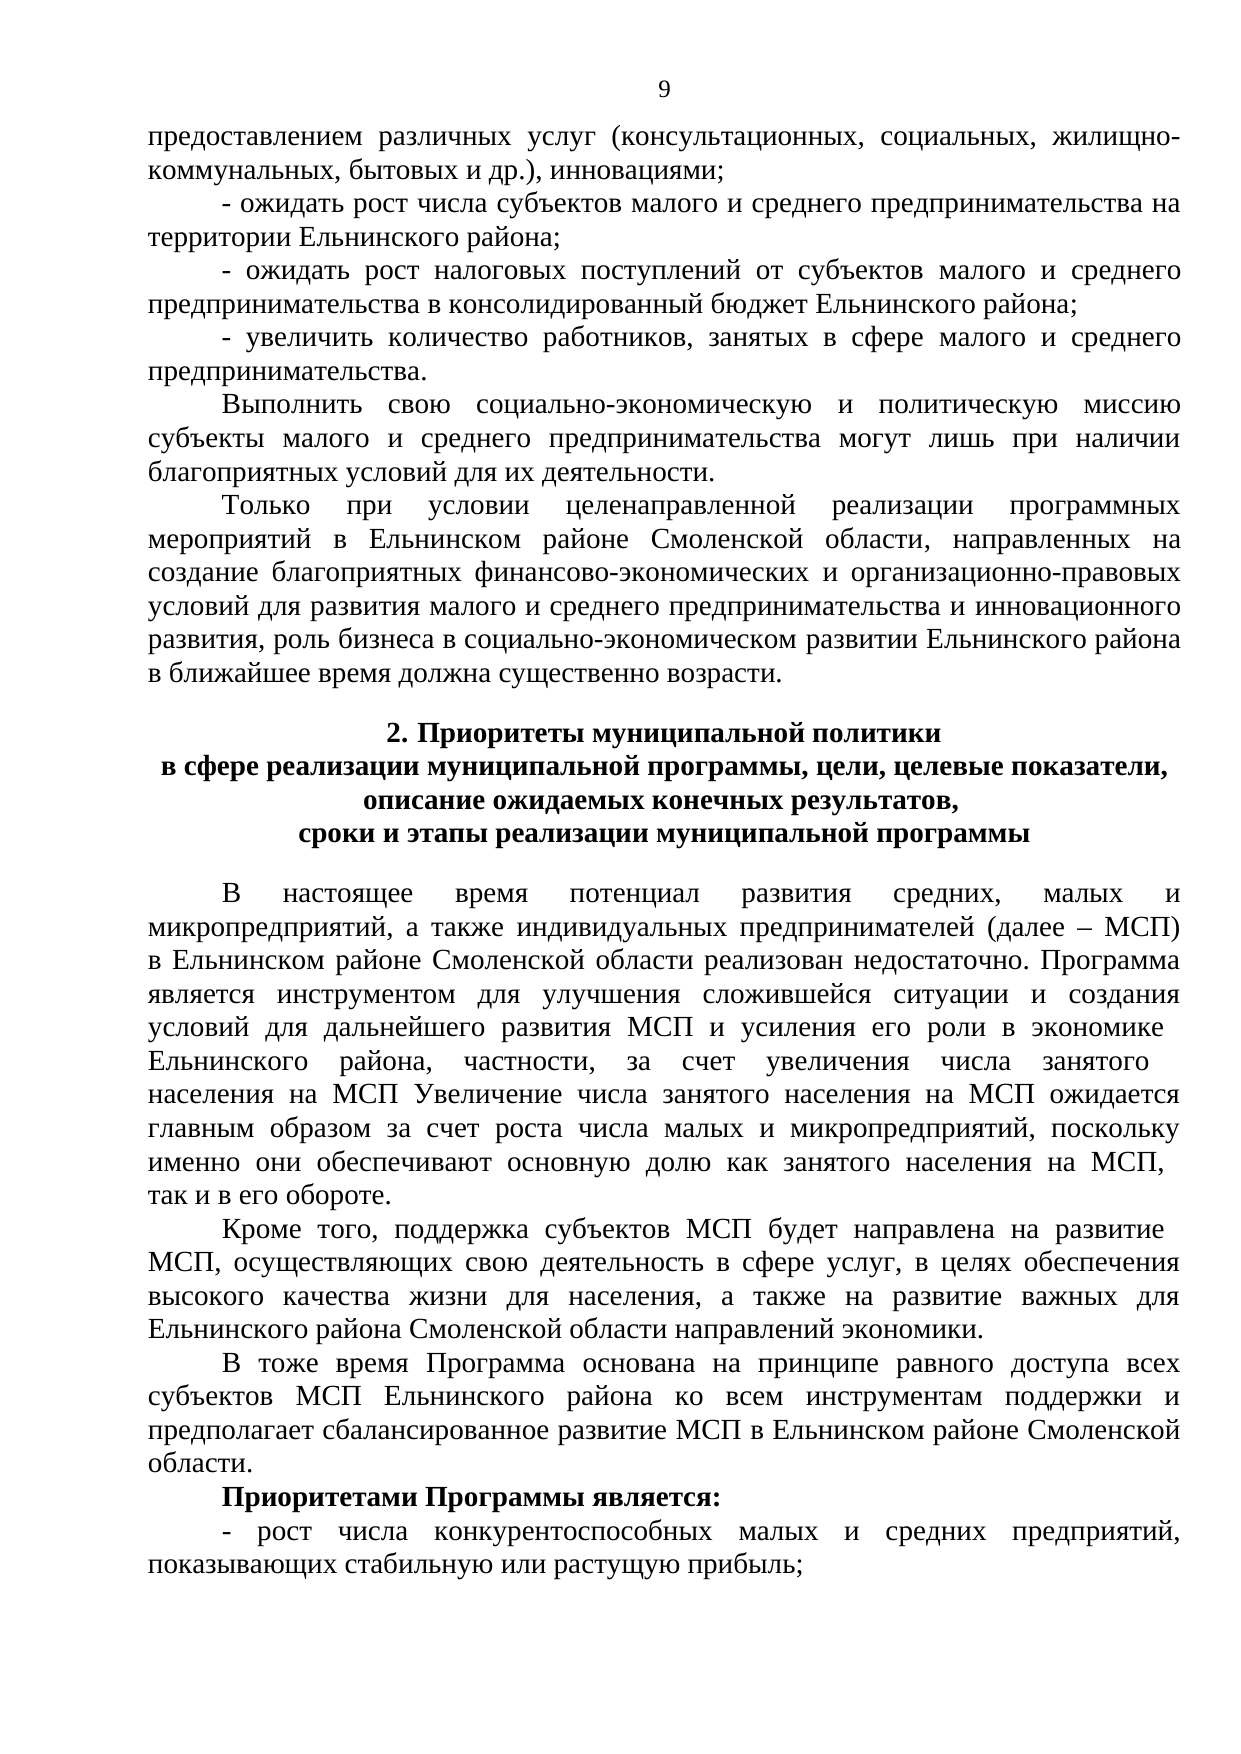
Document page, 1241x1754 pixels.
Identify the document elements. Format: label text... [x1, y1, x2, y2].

text - ожидать рост налоговых поступлений от субъектов малого и среднего предпринимательства в консолидированный бюджет Ельнинского района; [148, 252, 1181, 319]
text В настоящее время потенциал развития средних, малых и микропредприятий, а также индивидуальных предпринимателей (далее – МСП) в Ельнинском районе Смоленской области реализован недостаточно. Программа является инструментом для улучшения сложившейся ситуации и создания условий для дальнейшего развития МСП и усиления его роли в экономике Ельнинского района, частности, за счет увеличения числа занятого населения на МСП Увеличение числа занятого населения на МСП ожидается главным образом за счет роста числа малых и микропредприятий, поскольку именно они обеспечивают основную долю как занятого населения на МСП, так и в его обороте. [148, 875, 1181, 1211]
text В тоже время Программа основана на принципе равного доступа всех субъектов МСП Ельнинского района ко всем инструментам поддержки и предполагает сбалансированное развитие МСП в Ельнинском районе Смоленской области. [148, 1345, 1181, 1479]
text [148, 118, 1181, 185]
text - рост числа конкурентоспособных малых и средних предприятий, показывающих стабильную или растущую прибыль; [148, 1513, 1181, 1580]
text - ожидать рост числа субъектов малого и среднего предпринимательства на территории Ельнинского района; [148, 185, 1181, 252]
text Выполнить свою социально-экономическую и политическую миссию субъекты малого и среднего предпринимательства могут лишь при наличии благоприятных условий для их деятельности. [148, 387, 1181, 487]
list Приоритеты муниципальной политики в сфере реализации муниципальной программы, цели, целевые показатели, описание ожидаемых конечных результатов, сроки и этапы реализации муниципальной программы [147, 715, 1181, 849]
text - увеличить количество работников, занятых в сфере малого и среднего предпринимательства. [148, 319, 1181, 387]
text Кроме того, поддержка субъектов МСП будет направлена на развитие МСП, осуществляющих свою деятельность в сфере услуг, в целях обеспечения высокого качества жизни для населения, а также на развитие важных для Ельнинского района Смоленской области направлений экономики. [148, 1211, 1181, 1345]
text Только при условии целенаправленной реализации программных мероприятий в Ельнинском районе Смоленской области, направленных на создание благоприятных финансово-экономических и организационно-правовых условий для развития малого и среднего предпринимательства и инновационного развития, роль бизнеса в социально-экономическом развитии Ельнинского района в ближайшее время должна существенно возрасти. [148, 487, 1181, 688]
text Приоритетами Программы является: [148, 1479, 1181, 1513]
